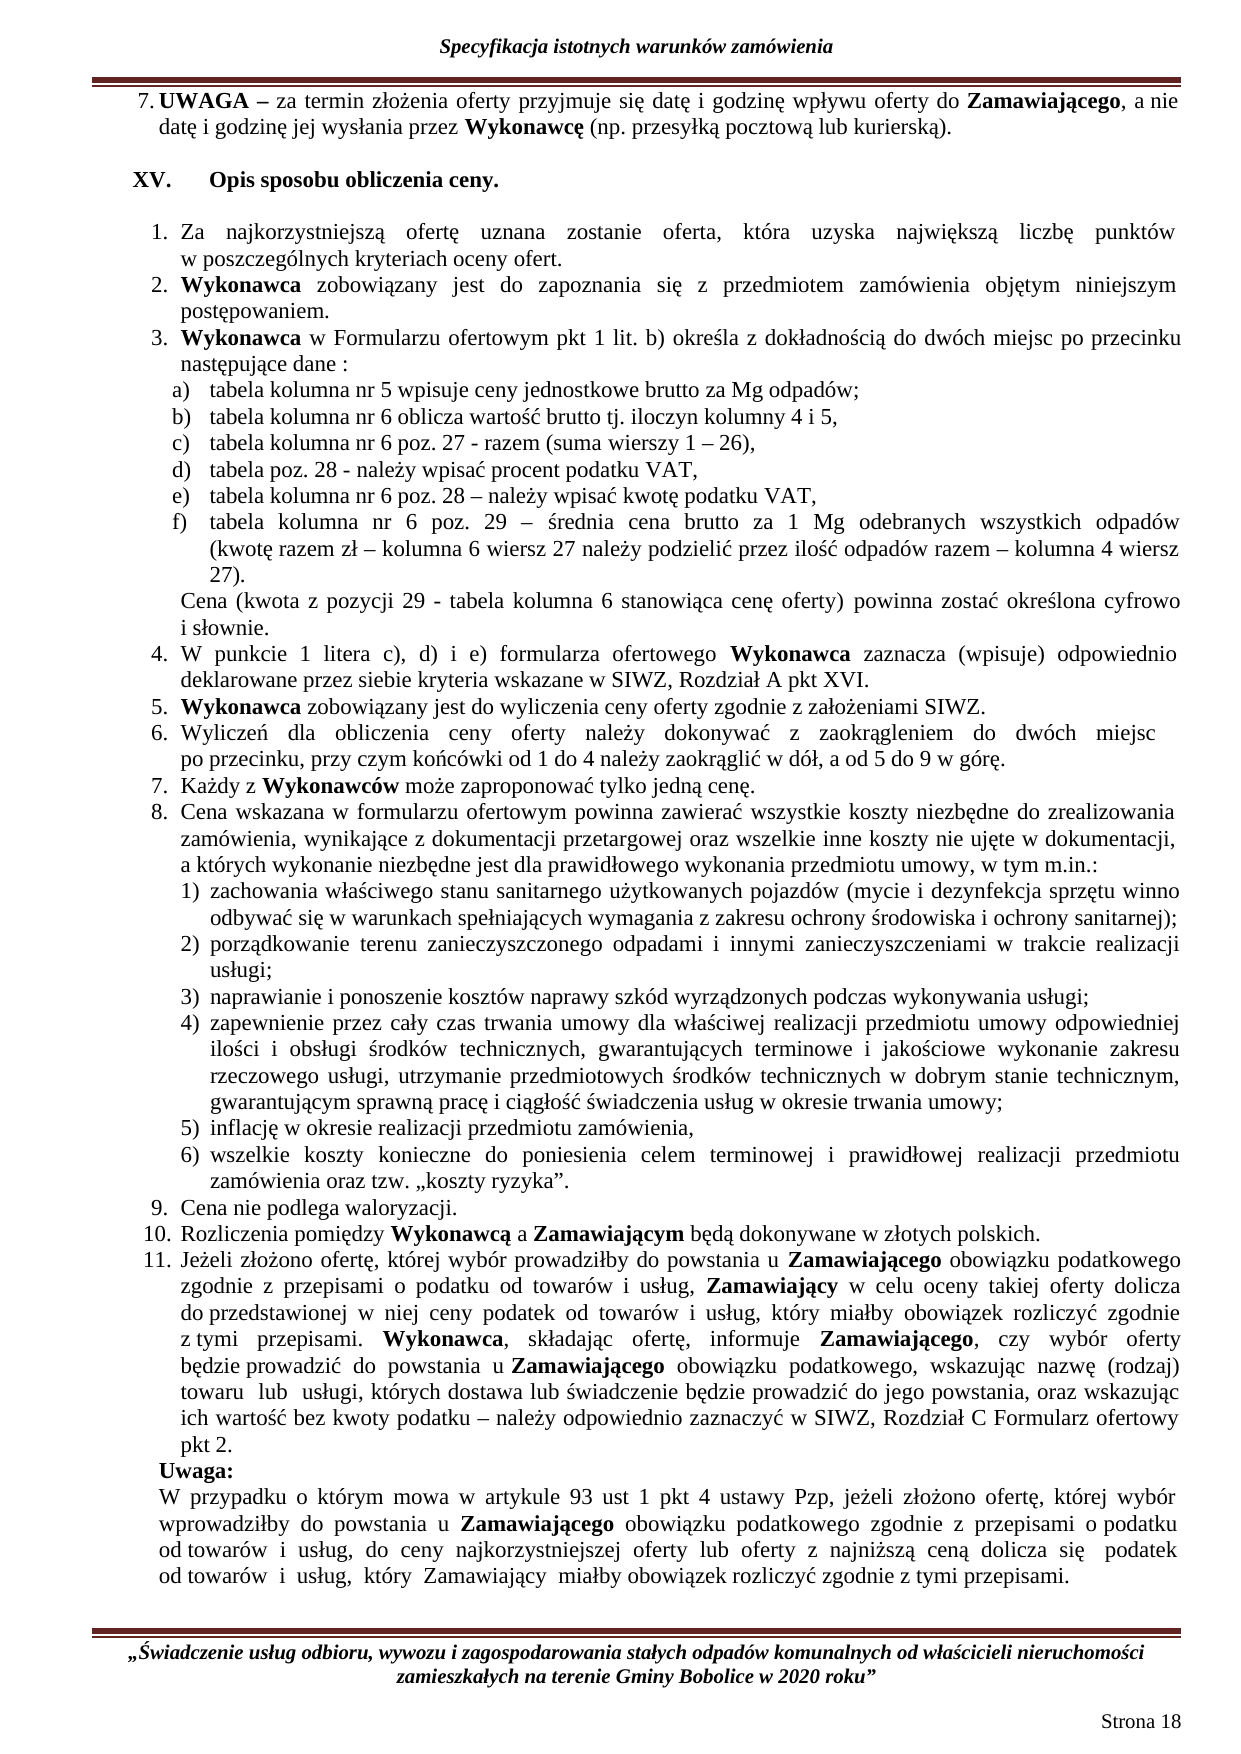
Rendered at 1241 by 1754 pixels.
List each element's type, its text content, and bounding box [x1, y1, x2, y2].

list inflację w okresie realizacji przedmiotu zamówienia, [180, 1114, 1181, 1141]
list Każdy z Wykonawców może zaproponować tylko jedną cenę. [151, 772, 1177, 798]
list Wyliczeń dla obliczenia ceny oferty należy dokonywać z zaokrągleniem do dwóch miejsc po przecinku, przy czym końcówki od 1 do 4 należy zaokrąglić w dół, a od 5 do 9 w górę. [151, 719, 1177, 772]
text W przypadku o którym mowa w artykule 93 ust 1 pkt 4 ustawy Pzp, jeżeli złożono ofertę, której wybór wprowadziłby do powstania u Zamawiającego obowiązku podatkowego zgodnie z przepisami o podatku od towarów i usług, do ceny najkorzystniejszej oferty lub oferty z najniższą ceną dolicza się podatek od towarów i usług, który Zamawiający miałby obowiązek rozliczyć zgodnie z tymi przepisami. [159, 1483, 1177, 1589]
text Cena (kwota z pozycji 29 - tabela kolumna 6 stanowiąca cenę oferty) powinna zostać określona cyfrowo i słownie. [180, 587, 1181, 640]
list W punkcie 1 litera c), d) i e) formularza ofertowego Wykonawca zaznacza (wpisuje) odpowiednio deklarowane przez siebie kryteria wskazane w SIWZ, Rozdział A pkt XVI. [151, 640, 1177, 693]
list Cena nie podlega waloryzacji. [151, 1193, 1181, 1220]
list Opis sposobu obliczenia ceny. [171, 166, 1205, 192]
list Jeżeli złożono ofertę, której wybór prowadziłby do powstania u Zamawiającego obowiązku podatkowego zgodnie z przepisami o podatku od towarów i usług, Zamawiający w celu oceny takiej oferty dolicza do przedstawionej w niej ceny podatek od towarów i usług, który miałby obowiązek rozliczyć zgodnie z tymi przepisami. Wykonawca, składając ofertę, informuje Zamawiającego, czy wybór oferty będzie prowadzić do powstania u Zamawiającego obowiązku podatkowego, wskazując nazwę (rodzaj) towaru lub usługi, których dostawa lub świadczenie będzie prowadzić do jego powstania, oraz wskazując ich wartość bez kwoty podatku – należy odpowiednio zaznaczyć w SIWZ, Rozdział C Formularz ofertowy pkt 2. [143, 1246, 1181, 1457]
list Wykonawca zobowiązany jest do wyliczenia ceny oferty zgodnie z założeniami SIWZ. [151, 693, 1177, 719]
text Uwaga: [92, 1457, 1177, 1483]
list zachowania właściwego stanu sanitarnego użytkowanych pojazdów (mycie i dezynfekcja sprzętu winno odbywać się w warunkach spełniających wymagania z zakresu ochrony środowiska i ochrony sanitarnej); [180, 877, 1181, 930]
list Cena wskazana w formularzu ofertowym powinna zawierać wszystkie koszty niezbędne do zrealizowania zamówienia, wynikające z dokumentacji przetargowej oraz wszelkie inne koszty nie ujęte w dokumentacji, a których wykonanie niezbędne jest dla prawidłowego wykonania przedmiotu umowy, w tym m.in.: [151, 798, 1177, 877]
list Za najkorzystniejszą ofertę uznana zostanie oferta, która uzyska największą liczbę punktów w poszczególnych kryteriach oceny ofert. [151, 218, 1177, 271]
list Wykonawca w Formularzu ofertowym pkt 1 lit. b) określa z dokładnością do dwóch miejsc po przecinku następujące dane : [151, 324, 1181, 377]
list wszelkie koszty konieczne do poniesienia celem terminowej i prawidłowej realizacji przedmiotu zamówienia oraz tzw. „koszty ryzyka”. [180, 1141, 1181, 1193]
list tabela kolumna nr 6 poz. 28 – należy wpisać kwotę podatku VAT, [172, 482, 1181, 508]
list Rozliczenia pomiędzy Wykonawcą a Zamawiającym będą dokonywane w złotych polskich. [143, 1220, 1181, 1246]
list tabela kolumna nr 6 poz. 27 - razem (suma wierszy 1 – 26), [172, 429, 1181, 456]
list tabela kolumna nr 6 oblicza wartość brutto tj. iloczyn kolumny 4 i 5, [172, 403, 1181, 429]
list Wykonawca zobowiązany jest do zapoznania się z przedmiotem zamówienia objętym niniejszym postępowaniem. [151, 271, 1177, 324]
list porządkowanie terenu zanieczyszczonego odpadami i innymi zanieczyszczeniami w trakcie realizacji usługi; [180, 930, 1181, 983]
list tabela kolumna nr 5 wpisuje ceny jednostkowe brutto za Mg odpadów; [172, 377, 1181, 403]
list zapewnienie przez cały czas trwania umowy dla właściwej realizacji przedmiotu umowy odpowiedniej ilości i obsługi środków technicznych, gwarantujących terminowe i jakościowe wykonanie zakresu rzeczowego usługi, utrzymanie przedmiotowych środków technicznych w dobrym stanie technicznym, gwarantującym sprawną pracę i ciągłość świadczenia usług w okresie trwania umowy; [180, 1009, 1181, 1114]
list naprawianie i ponoszenie kosztów naprawy szkód wyrządzonych podczas wykonywania usługi; [180, 983, 1181, 1009]
list tabela kolumna nr 6 poz. 29 – średnia cena brutto za 1 Mg odebranych wszystkich odpadów (kwotę razem zł – kolumna 6 wiersz 27 należy podzielić przez ilość odpadów razem – kolumna 4 wiersz 27). [172, 508, 1181, 587]
list tabela poz. 28 - należy wpisać procent podatku VAT, [172, 456, 1181, 482]
list UWAGA – za termin złożenia oferty przyjmuje się datę i godzinę wpływu oferty do Zamawiającego, a nie datę i godzinę jej wysłania przez Wykonawcę (np. przesyłką pocztową lub kurierską). [137, 87, 1178, 139]
